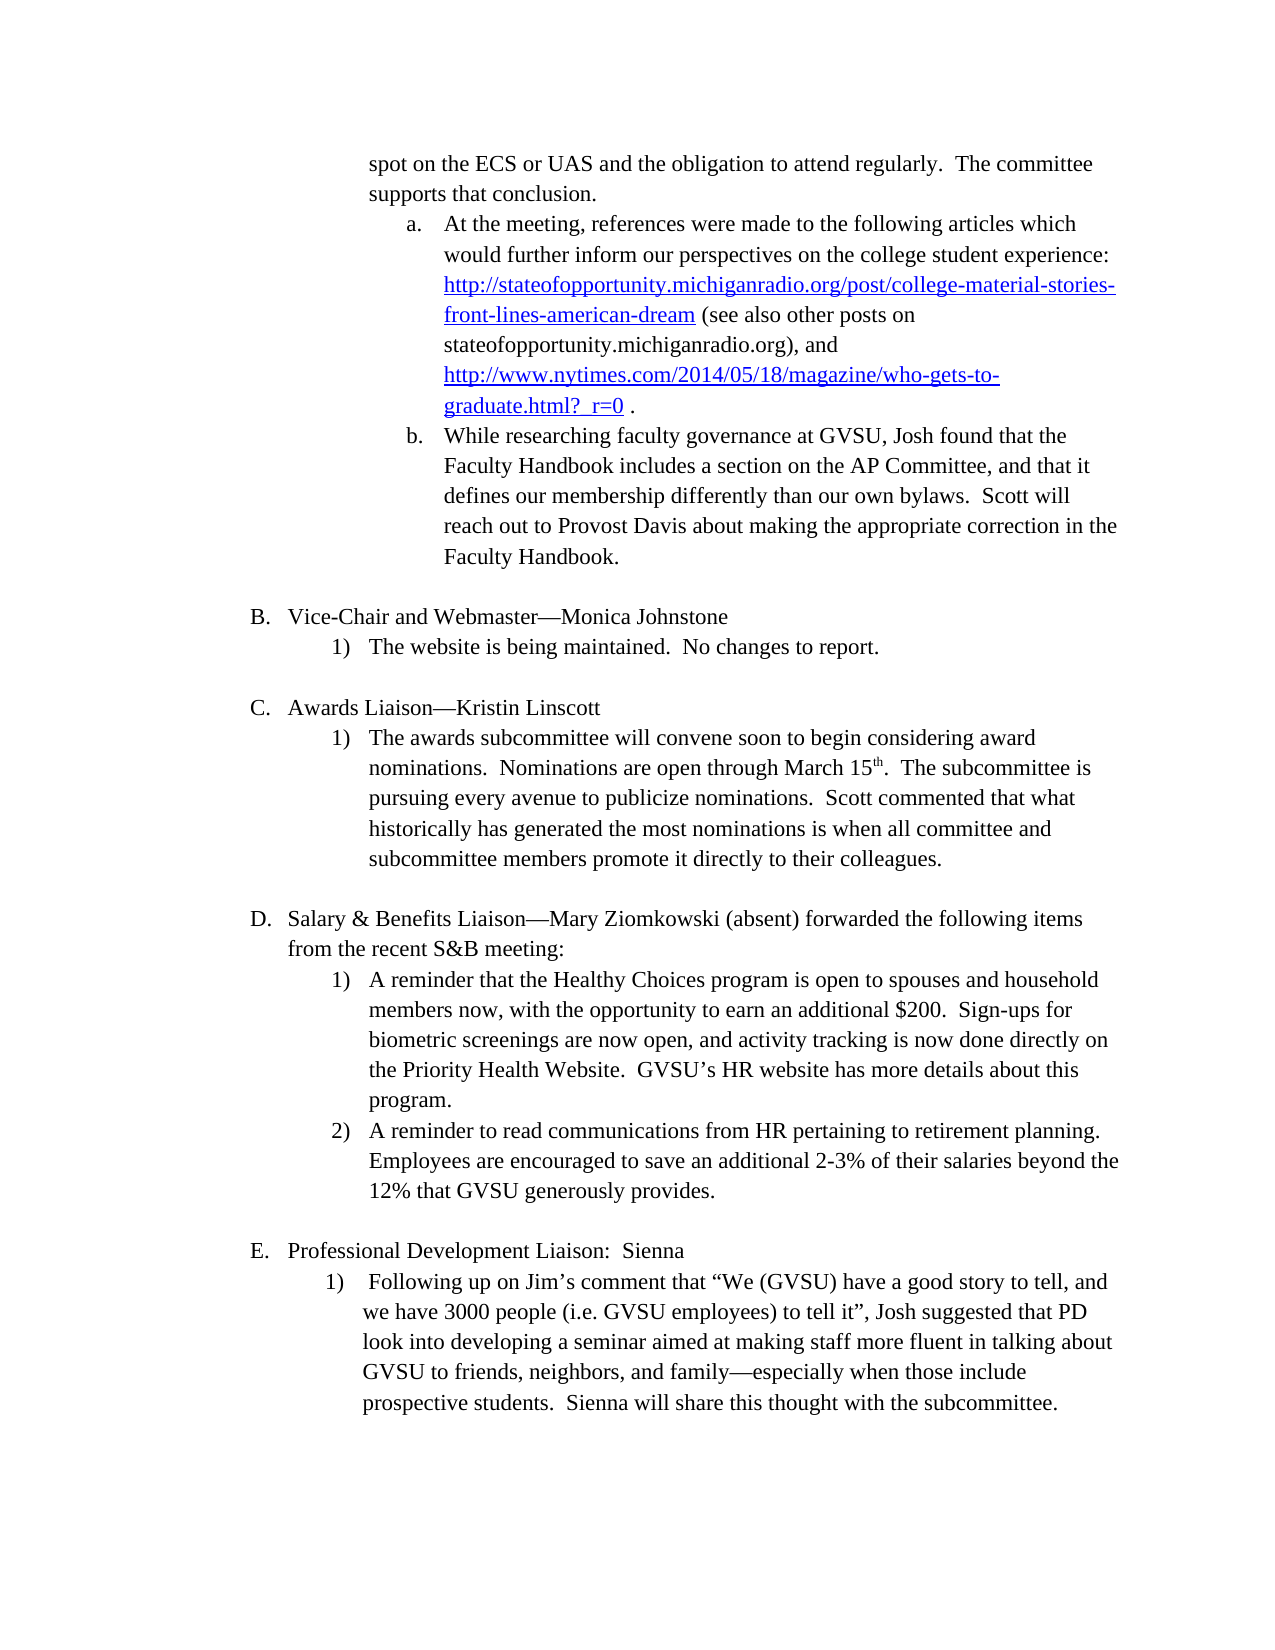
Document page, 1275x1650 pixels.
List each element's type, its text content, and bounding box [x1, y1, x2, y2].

list Salary & Benefits Liaison—Mary Ziomkowski (absent) forwarded the following items from the recent S&B meeting: [250, 905, 1125, 962]
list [331, 150, 1125, 207]
list The awards subcommittee will convene soon to begin considering award nominations. Nominations are open through March 15th. The subcommittee is pursuing every avenue to publicize nominations. Scott commented that what historically has generated the most nominations is when all committee and subcommittee members promote it directly to their colleagues. [331, 724, 1125, 871]
list At the meeting, references were made to the following articles which would further inform our perspectives on the college student experience: http://stateofopportunity.michiganradio.org/post/college-material-stories-front-lines-american-dream (see also other posts on stateofopportunity.michiganradio.org), and http://www.nytimes.com/2014/05/18/magazine/who-gets-to-graduate.html?_r=0 . [406, 210, 1125, 418]
list Vice-Chair and Webmaster—Monica Johnstone [250, 603, 1125, 629]
list A reminder to read communications from HR pertaining to retirement planning. Employees are encouraged to save an additional 2-3% of their salaries beyond the 12% that GVSU generously provides. [331, 1117, 1125, 1203]
list The website is being maintained. No changes to report. [331, 633, 1125, 660]
list Professional Development Liaison: Sienna [250, 1237, 1125, 1264]
list Following up on Jim’s comment that “We (GVSU) have a good story to tell, and we have 3000 people (i.e. GVSU employees) to tell it”, Josh suggested that PD look into developing a seminar aimed at making staff more fluent in talking about GVSU to friends, neighbors, and family—especially when those include prospective students. Sienna will share this thought with the subcommittee. [325, 1268, 1125, 1415]
list Awards Liaison—Kristin Linscott [250, 694, 1125, 720]
list A reminder that the Healthy Choices program is open to spouses and household members now, with the opportunity to earn an additional $200. Sign-ups for biometric screenings are now open, and activity tracking is now done directly on the Priority Health Website. GVSU’s HR website has more details about this program. [331, 966, 1125, 1113]
list While researching faculty governance at GVSU, Josh found that the Faculty Handbook includes a section on the AP Committee, and that it defines our membership differently than our own bylaws. Scott will reach out to Provost Davis about making the appropriate correction in the Faculty Handbook. [406, 422, 1125, 569]
